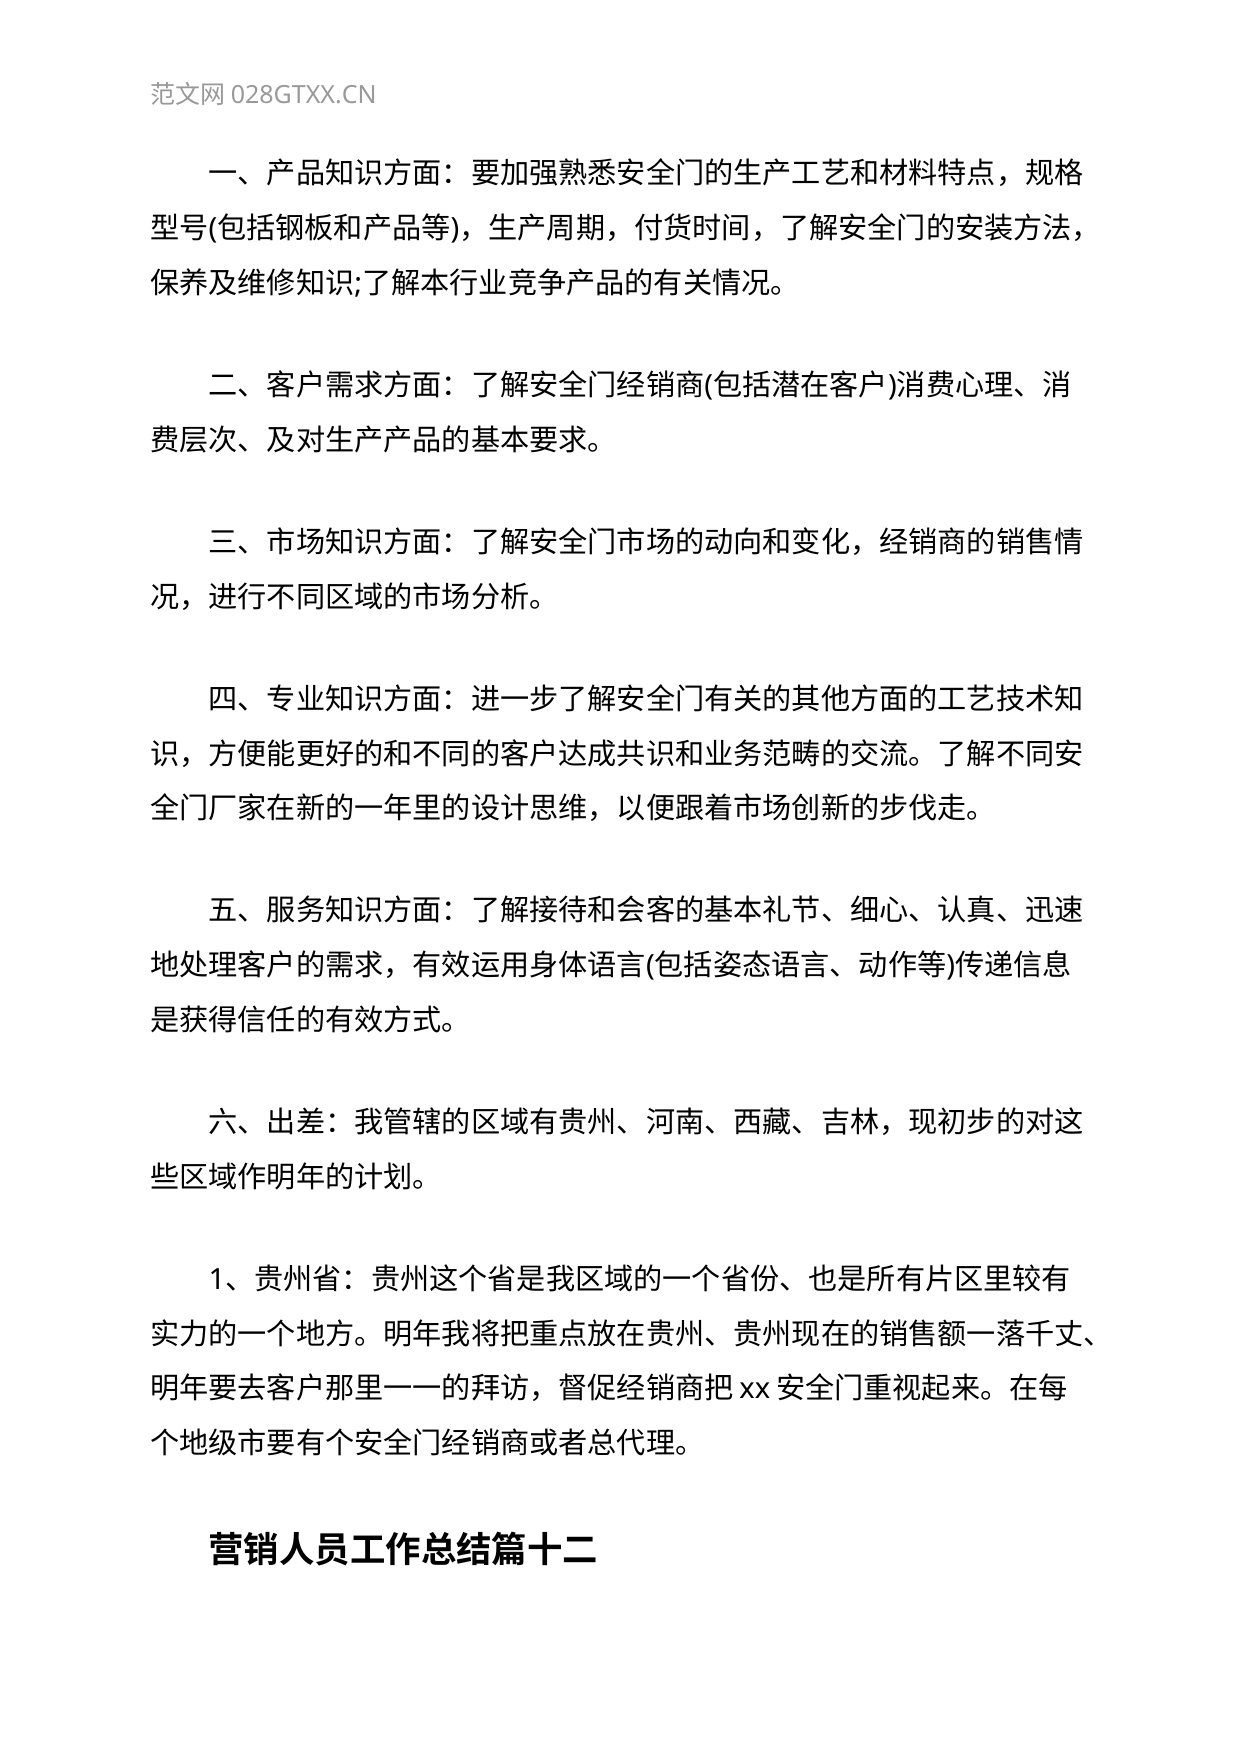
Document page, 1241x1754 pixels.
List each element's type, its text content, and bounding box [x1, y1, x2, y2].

text 营销人员工作总结篇十二 [150, 1522, 1090, 1573]
text 五、服务知识方面：了解接待和会客的基本礼节、细心、认真、迅速地处理客户的需求，有效运用身体语言(包括姿态语言、动作等)传递信息是获得信任的有效方式。 [150, 887, 1090, 1039]
text 四、专业知识方面：进一步了解安全门有关的其他方面的工艺技术知识，方便能更好的和不同的客户达成共识和业务范畴的交流。了解不同安全门厂家在新的一年里的设计思维，以便跟着市场创新的步伐走。 [150, 675, 1090, 827]
text 1、贵州省：贵州这个省是我区域的一个省份、也是所有片区里较有实力的一个地方。明年我将把重点放在贵州、贵州现在的销售额一落千丈、明年要去客户那里一一的拜访，督促经销商把xx安全门重视起来。在每个地级市要有个安全门经销商或者总代理。 [150, 1255, 1090, 1462]
text 三、市场知识方面：了解安全门市场的动向和变化，经销商的销售情况，进行不同区域的市场分析。 [150, 519, 1090, 616]
text 一、产品知识方面：要加强熟悉安全门的生产工艺和材料特点，规格型号(包括钢板和产品等)，生产周期，付货时间，了解安全门的安装方法，保养及维修知识;了解本行业竞争产品的有关情况。 [150, 150, 1090, 302]
text 六、出差：我管辖的区域有贵州、河南、西藏、吉林，现初步的对这些区域作明年的计划。 [150, 1098, 1090, 1196]
text 二、客户需求方面：了解安全门经销商(包括潜在客户)消费心理、消费层次、及对生产产品的基本要求。 [150, 362, 1090, 459]
